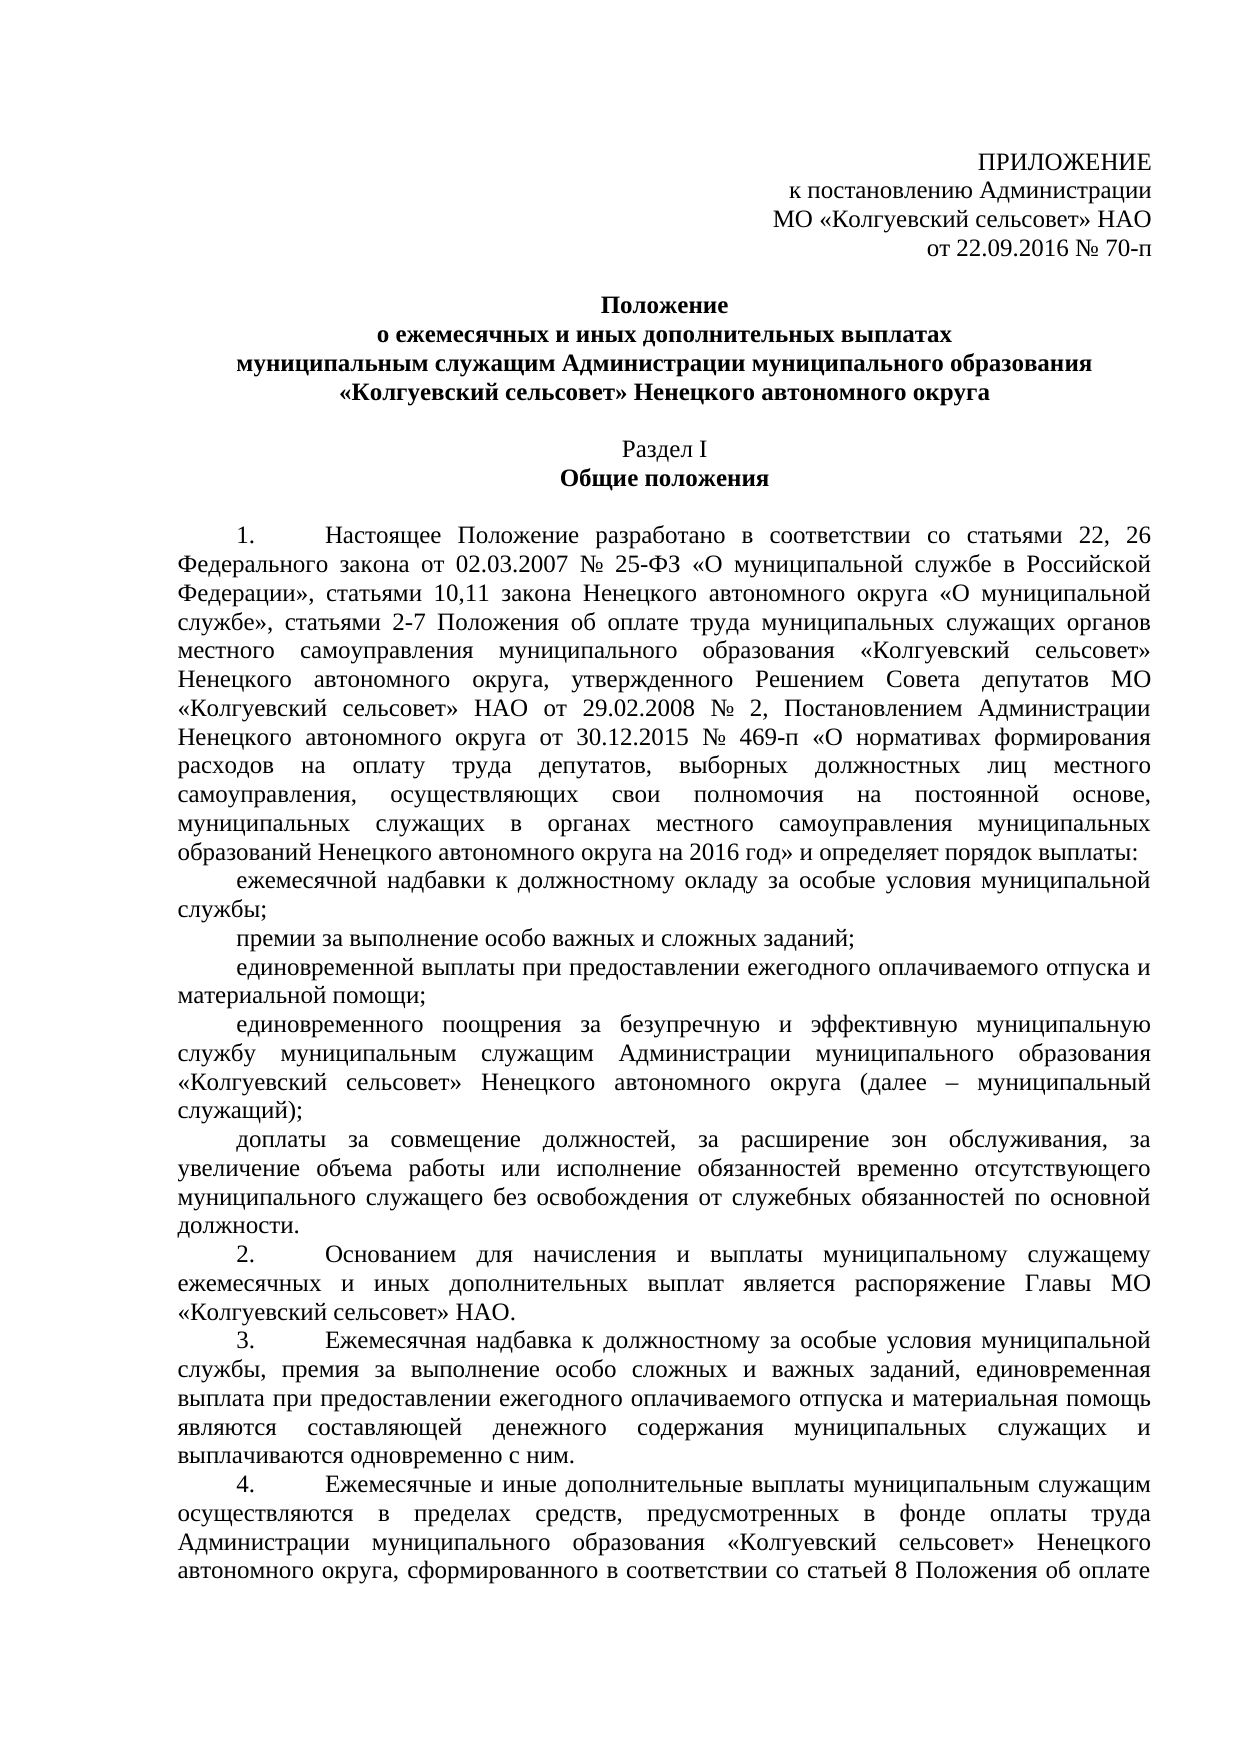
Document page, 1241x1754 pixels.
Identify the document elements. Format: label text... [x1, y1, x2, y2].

list Основанием для начисления и выплаты муниципальному служащему ежемесячных и иных дополнительных выплат является распоряжение Главы МО «Колгуевский сельсовет» НАО. [177, 1239, 1152, 1326]
text единовременного поощрения за безупречную и эффективную муниципальную службу муниципальным служащим Администрации муниципального образования «Колгуевский сельсовет» Ненецкого автономного округа (далее – муниципальный служащий); [177, 1009, 1152, 1124]
text к постановлению Администрации МО «Колгуевский сельсовет» НАО от 22.09.2016 № 70-п [767, 176, 1152, 262]
list Настоящее Положение разработано в соответствии со статьями 22, 26 Федерального закона от 02.03.2007 № 25-ФЗ «О муниципальной службе в Российской Федерации», статьями 10,11 закона Ненецкого автономного округа «О муниципальной службе», статьями 2-7 Положения об оплате труда муниципальных служащих органов местного самоуправления муниципального образования «Колгуевский сельсовет» Ненецкого автономного округа, утвержденного Решением Совета депутатов МО «Колгуевский сельсовет» НАО от 29.02.2008 № 2, Постановлением Администрации Ненецкого автономного округа от 30.12.2015 № 469-п «О нормативах формирования расходов на оплату труда депутатов, выборных должностных лиц местного самоуправления, осуществляющих свои полномочия на постоянной основе, муниципальных служащих в органах местного самоуправления муниципальных образований Ненецкого автономного округа на 2016 год» и определяет порядок выплаты: [177, 521, 1152, 866]
text ПРИЛОЖЕНИЕ [177, 147, 1152, 176]
text доплаты за совмещение должностей, за расширение зон обслуживания, за увеличение объема работы или исполнение обязанностей временно отсутствующего муниципального служащего без освобождения от служебных обязанностей по основной должности. [177, 1124, 1152, 1239]
text Положение [177, 291, 1152, 319]
text Общие положения [177, 463, 1152, 492]
text единовременной выплаты при предоставлении ежегодного оплачиваемого отпуска и материальной помощи; [177, 952, 1152, 1009]
text муниципальным служащим Администрации муниципального образования «Колгуевский сельсовет» Ненецкого автономного округа [177, 348, 1152, 406]
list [177, 1469, 1152, 1584]
text Раздел I [177, 434, 1152, 463]
text ежемесячной надбавки к должностному окладу за особые условия муниципальной службы; [177, 866, 1152, 923]
text премии за выполнение особо важных и сложных заданий; [177, 923, 1152, 952]
list Ежемесячная надбавка к должностному за особые условия муниципальной службы, премия за выполнение особо сложных и важных заданий, единовременная выплата при предоставлении ежегодного оплачиваемого отпуска и материальная помощь являются составляющей денежного содержания муниципальных служащих и выплачиваются одновременно с ним. [177, 1326, 1152, 1469]
text о ежемесячных и иных дополнительных выплатах [177, 319, 1152, 348]
